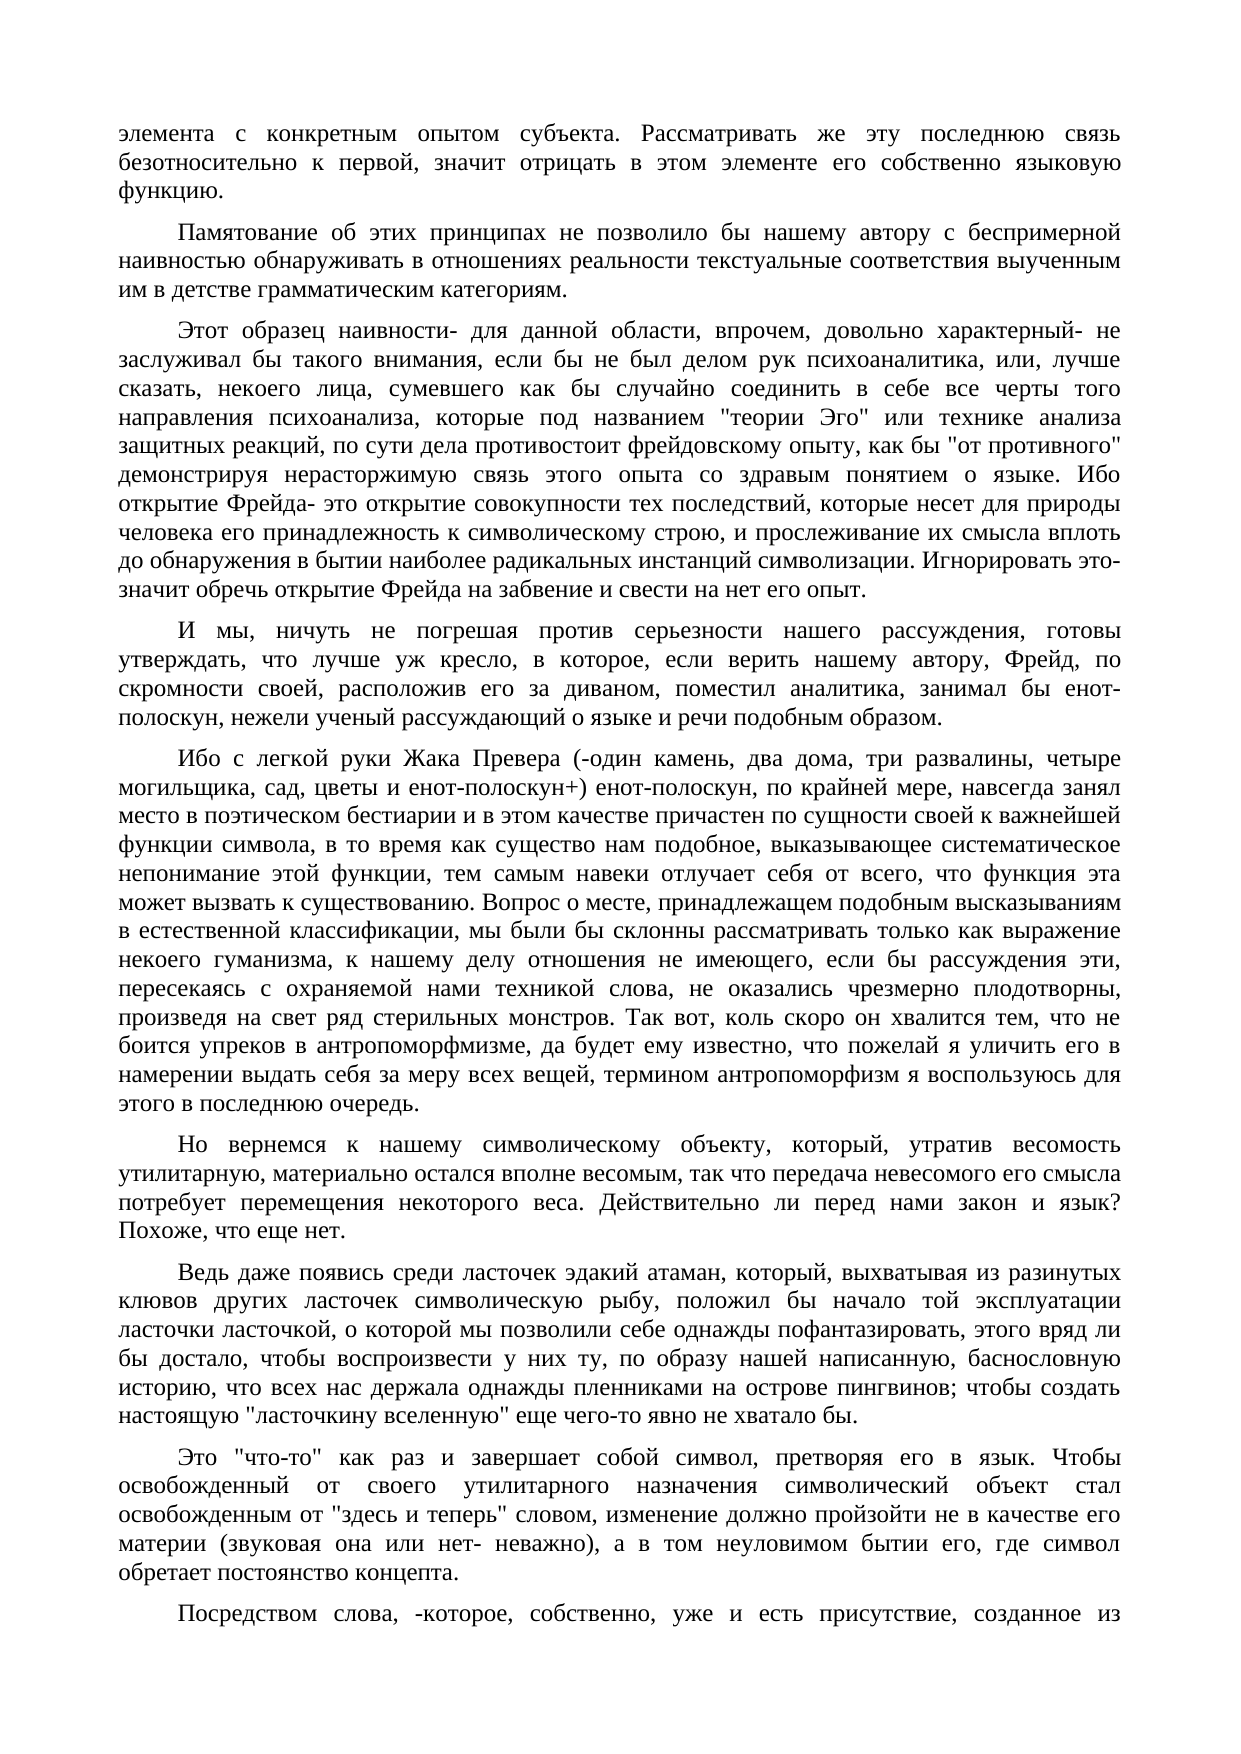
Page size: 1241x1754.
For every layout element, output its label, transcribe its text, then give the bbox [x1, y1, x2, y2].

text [118, 118, 1122, 204]
text Но вернемся к нашему символическому объекту, который, утратив весомость утилитарную, материально остался вполне весомым, так что передача невесомого его смысла потребует перемещения некоторого веса. Действительно ли перед нами закон и язык? Похоже, что еще нет. [118, 1129, 1122, 1244]
text Этот образец наивности- для данной области, впрочем, довольно характерный- не заслуживал бы такого внимания, если бы не был делом рук психоаналитика, или, лучше сказать, некоего лица, сумевшего как бы случайно соединить в себе все черты того направления психоанализа, которые под названием "теории Эго" или технике анализа защитных реакций, по сути дела противостоит фрейдовскому опыту, как бы "от противного" демонстрируя нерасторжимую связь этого опыта со здравым понятием о языке. Ибо открытие Фрейда- это открытие совокупности тех последствий, которые несет для природы человека его принадлежность к символическому строю, и прослеживание их смысла вплоть до обнаружения в бытии наиболее радикальных инстанций символизации. Игнорировать это- значит обречь открытие Фрейда на забвение и свести на нет его опыт. [118, 316, 1122, 603]
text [118, 1598, 1122, 1627]
text Ибо с легкой руки Жака Превера (-один камень, два дома, три развалины, четыре могильщика, сад, цветы и енот-полоскун+) енот-полоскун, по крайней мере, навсегда занял место в поэтическом бестиарии и в этом качестве причастен по сущности своей к важнейшей функции символа, в то время как существо нам подобное, выказывающее систематическое непонимание этой функции, тем самым навеки отлучает себя от всего, что функция эта может вызвать к существованию. Вопрос о месте, принадлежащем подобным высказываниям в естественной классификации, мы были бы склонны рассматривать только как выражение некоего гуманизма, к нашему делу отношения не имеющего, если бы рассуждения эти, пересекаясь с охраняемой нами техникой слова, не оказались чрезмерно плодотворны, произведя на свет ряд стерильных монстров. Так вот, коль скоро он хвалится тем, что не боится упреков в антропоморфмизме, да будет ему известно, что пожелай я уличить его в намерении выдать себя за меру всех вещей, термином антропоморфизм я воспользуюсь для этого в последнюю очередь. [118, 743, 1122, 1117]
text Памятование об этих принципах не позволило бы нашему автору с беспримерной наивностью обнаруживать в отношениях реальности текстуальные соответствия выученным им в детстве грамматическим категориям. [118, 217, 1122, 303]
text И мы, ничуть не погрешая против серьезности нашего рассуждения, готовы утверждать, что лучше уж кресло, в которое, если верить нашему автору, Фрейд, по скромности своей, расположив его за диваном, поместил аналитика, занимал бы енот-полоскун, нежели ученый рассуждающий о языке и речи подобным образом. [118, 616, 1122, 731]
text Это "что-то" как раз и завершает собой символ, претворяя его в язык. Чтобы освобожденный от своего утилитарного назначения символический объект стал освобожденным от "здесь и теперь" словом, изменение должно пройзойти не в качестве его материи (звуковая она или нет- неважно), а в том неуловимом бытии его, где символ обретает постоянство концепта. [118, 1442, 1122, 1586]
text Ведь даже появись среди ласточек эдакий атаман, который, выхватывая из разинутых клювов других ласточек символическую рыбу, положил бы начало той эксплуатации ласточки ласточкой, о которой мы позволили себе однажды пофантазировать, этого вряд ли бы достало, чтобы воспроизвести у них ту, по образу нашей написанную, баснословную историю, что всех нас держала однажды пленниками на острове пингвинов; чтобы создать настоящую "ласточкину вселенную" еще чего-то явно не хватало бы. [118, 1257, 1122, 1429]
